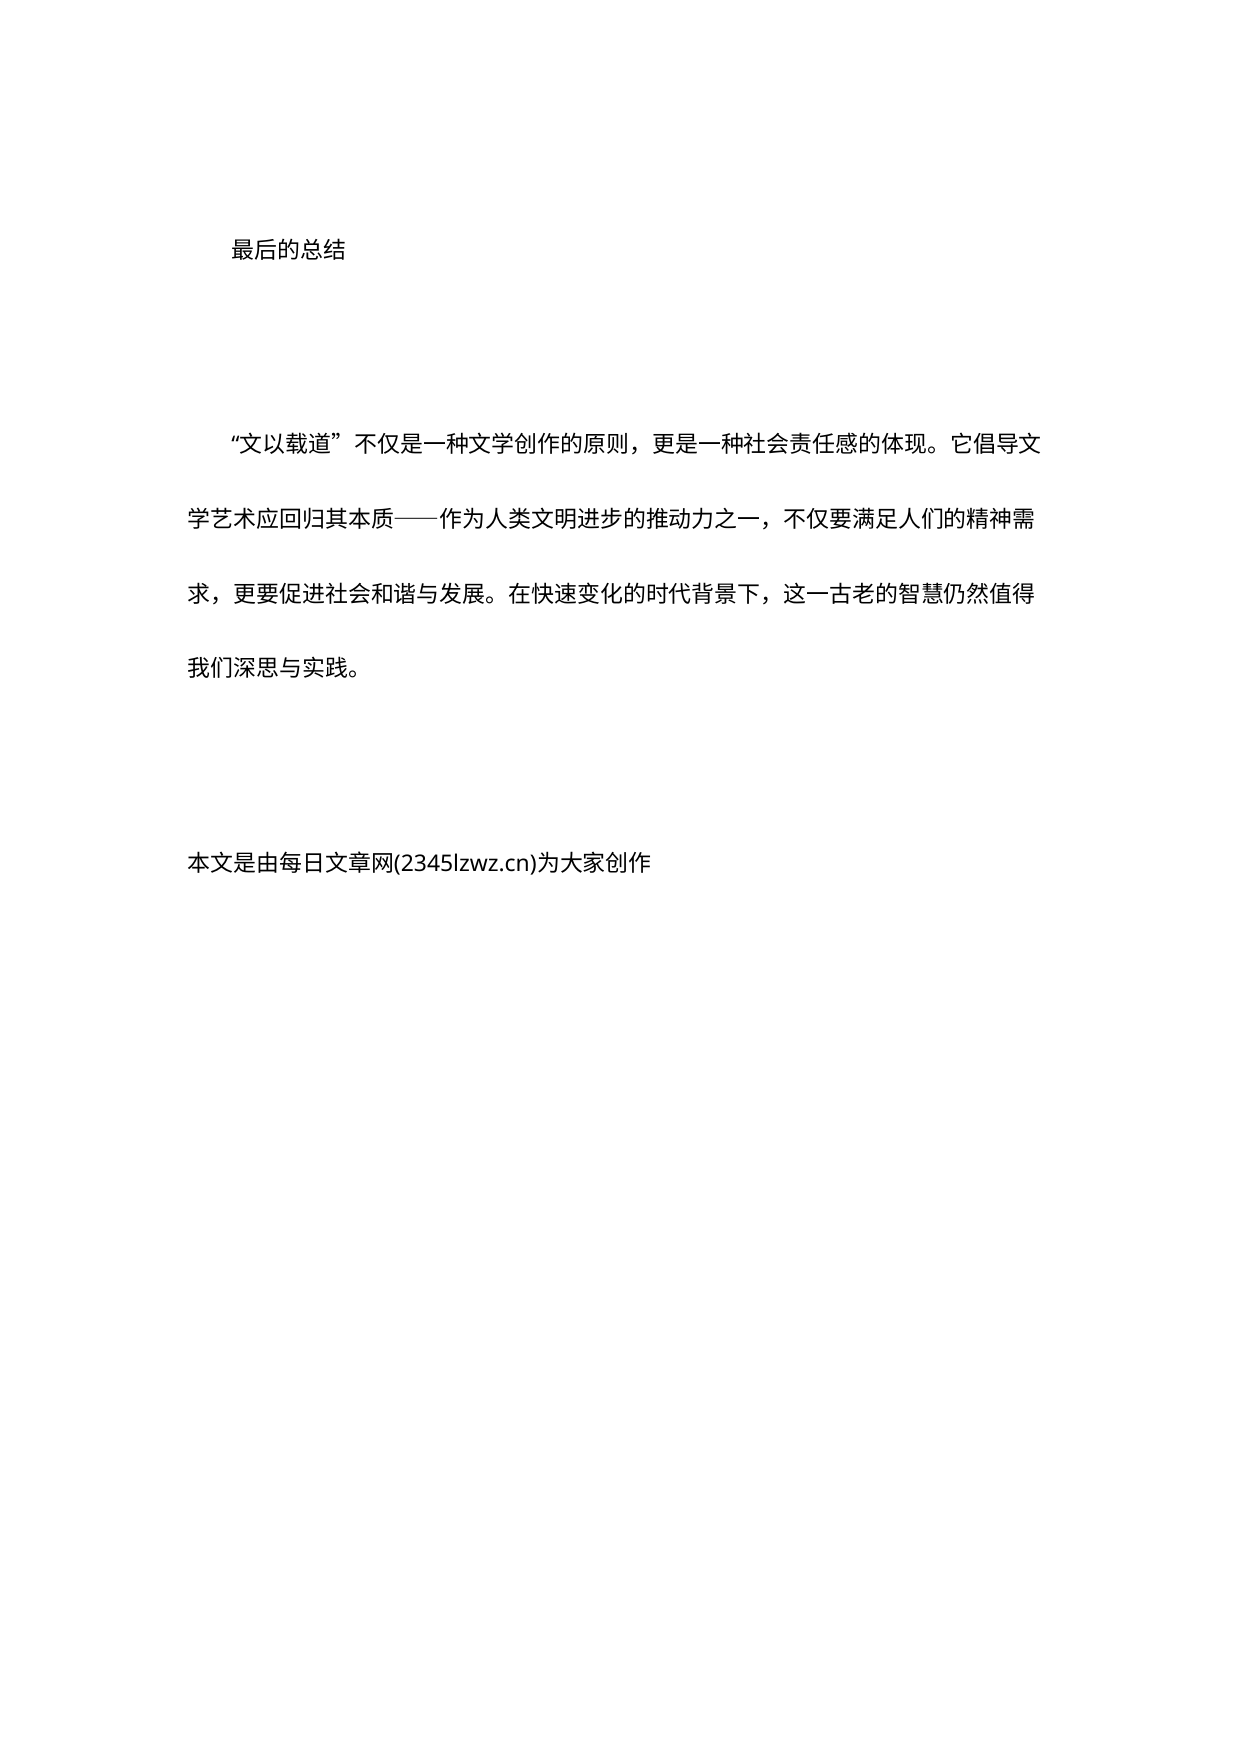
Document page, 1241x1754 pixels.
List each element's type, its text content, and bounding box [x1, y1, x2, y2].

text 最后的总结 [187, 216, 1053, 281]
text “文以载道”不仅是一种文学创作的原则，更是一种社会责任感的体现。它倡导文学艺术应回归其本质——作为人类文明进步的推动力之一，不仅要满足人们的精神需求，更要促进社会和谐与发展。在快速变化的时代背景下，这一古老的智慧仍然值得我们深思与实践。 [187, 410, 1053, 699]
text 本文是由每日文章网(2345lzwz.cn)为大家创作 [187, 828, 1053, 893]
